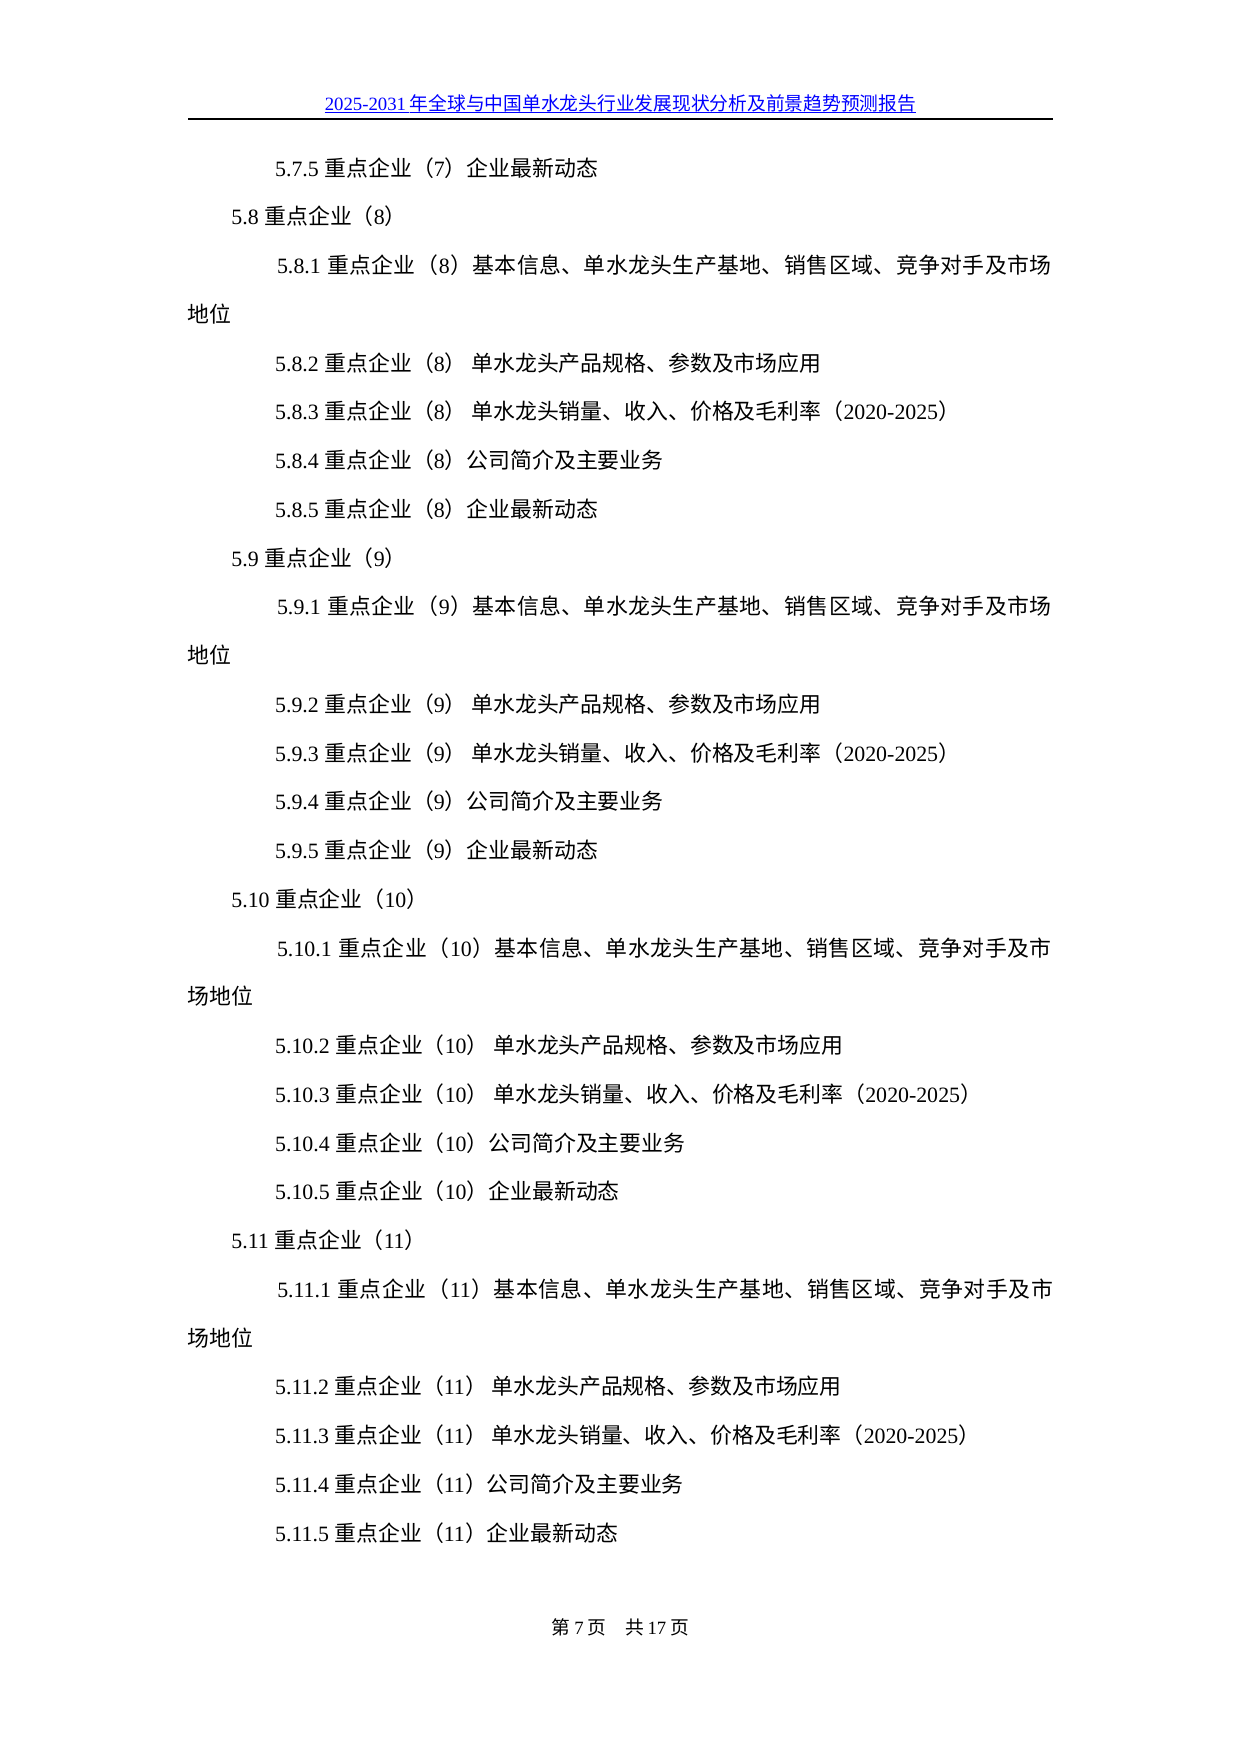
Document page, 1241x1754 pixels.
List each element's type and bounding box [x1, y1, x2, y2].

text [187, 150, 1053, 1548]
